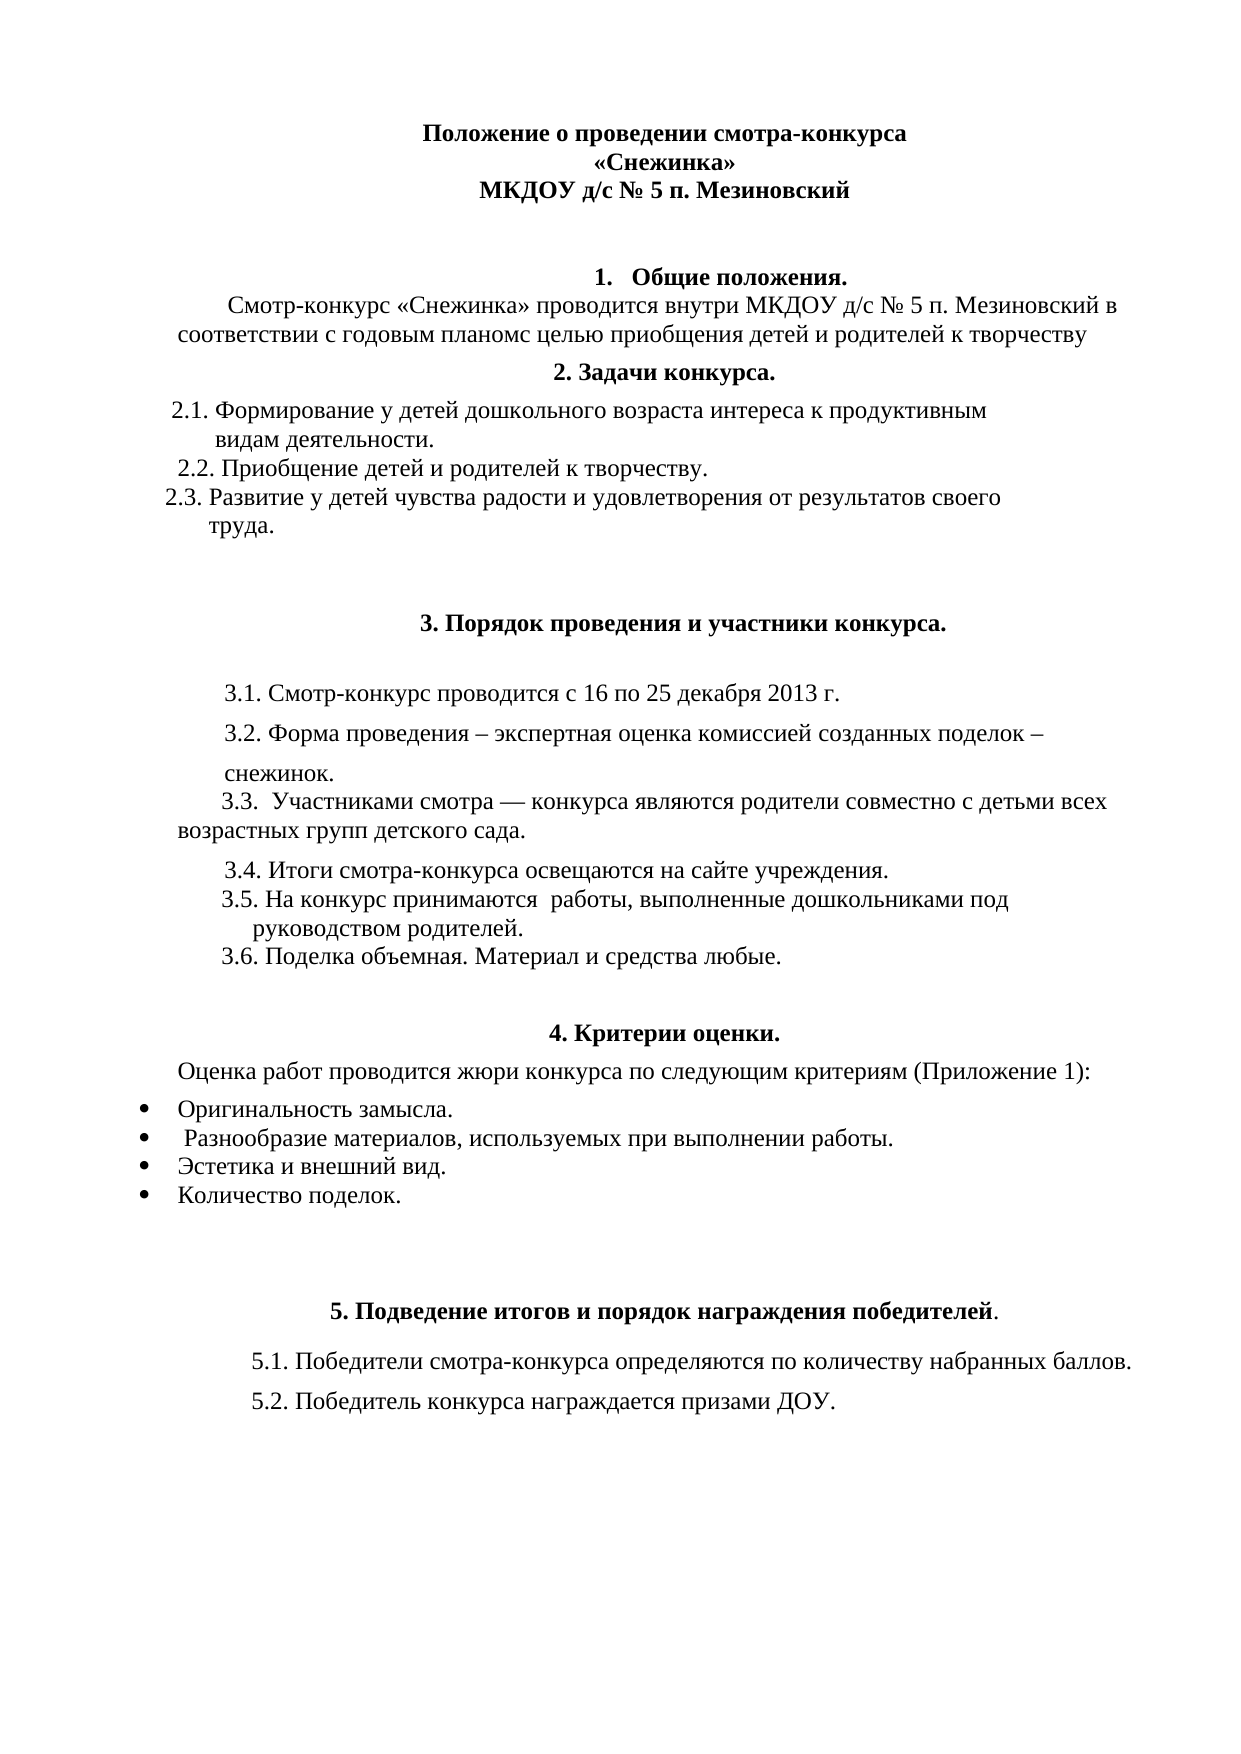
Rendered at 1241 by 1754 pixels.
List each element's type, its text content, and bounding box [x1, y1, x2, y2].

text 2.3. Развитие у детей чувства радости и удовлетворения от результатов своего [102, 482, 1152, 511]
text 2.2. Приобщение детей и родителей к творчеству. [177, 453, 1152, 482]
text 3.2. Форма проведения – экспертная оценка комиссией созданных поделок – снежинок. [224, 706, 1152, 786]
text 3.1. Смотр-конкурс проводится с 16 по 25 декабря 2013 г. [224, 666, 1152, 706]
text 5.2. Победитель конкурса награждается призами ДОУ. [224, 1374, 1152, 1414]
text 3.6. Поделка объемная. Материал и средства любые. [102, 941, 1152, 970]
list Оригинальность замысла. [140, 1094, 1152, 1123]
text 2. Задачи конкурса. [177, 357, 1152, 386]
list Общие положения. [290, 262, 1152, 291]
text Смотр-конкурс «Снежинка» проводится внутри МКДОУ д/с № 5 п. Мезиновский в соответствии с годовым планомс целью приобщения детей и родителей к творчеству [177, 291, 1152, 348]
list Разнообразие материалов, используемых при выполнении работы. [140, 1123, 1152, 1151]
text Положение о проведении смотра-конкурса [177, 118, 1152, 147]
text 3.3. Участниками смотра — конкурса являются родители совместно с детьми всех возрастных групп детского сада. [177, 786, 1152, 844]
text 3. Порядок проведения и участники конкурса. [215, 608, 1152, 637]
text МКДОУ д/с № 5 п. Мезиновский [177, 176, 1152, 204]
text «Снежинка» [177, 147, 1152, 176]
text труда. [102, 511, 1152, 539]
text видам деятельности. [102, 424, 1152, 453]
list Количество поделок. [140, 1180, 1152, 1209]
list Эстетика и внешний вид. [140, 1151, 1152, 1180]
text 3.5. На конкурс принимаются работы, выполненные дошкольниками под [102, 884, 1152, 913]
text Оценка работ проводится жюри конкурса по следующим критериям (Приложение 1): [177, 1056, 1152, 1084]
text руководством родителей. [102, 913, 1152, 941]
text 5.1. Победители смотра-конкурса определяются по количеству набранных баллов. [224, 1334, 1152, 1374]
text 5. Подведение итогов и порядок награждения победителей. [177, 1296, 1152, 1325]
text 3.4. Итоги смотра-конкурса освещаются на сайте учреждения. [224, 844, 1152, 884]
text 4. Критерии оценки. [177, 1018, 1152, 1046]
text 2.1. Формирование у детей дошкольного возраста интереса к продуктивным [102, 396, 1152, 424]
